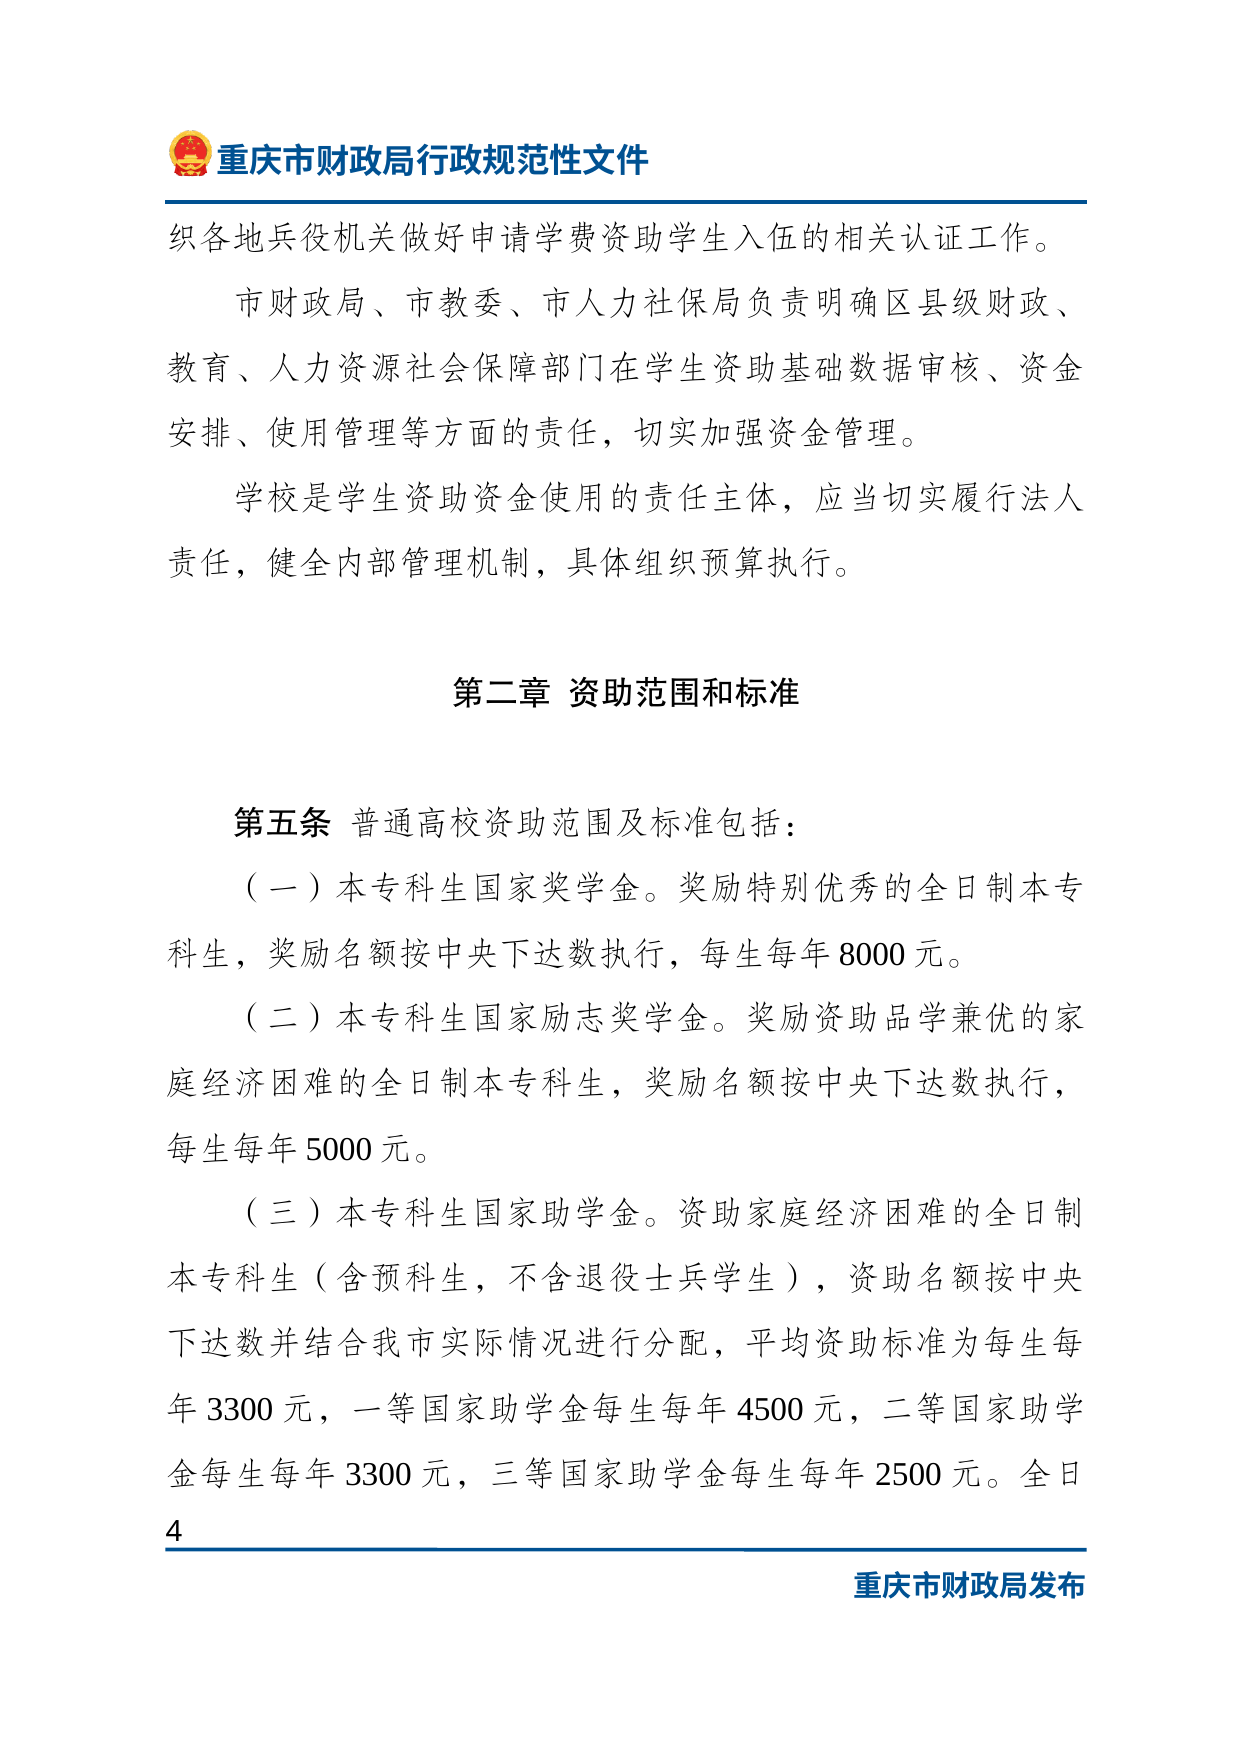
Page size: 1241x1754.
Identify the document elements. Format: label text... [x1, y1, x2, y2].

text （一）本专科生国家奖学金。奖励特别优秀的全日制本专科生，奖励名额按中央下达数执行，每生每年8000元。 [165, 857, 1087, 987]
text 学校是学生资助资金使用的责任主体，应当切实履行法人责任，健全内部管理机制，具体组织预算执行。 [165, 467, 1087, 597]
picture [165, 129, 216, 180]
text （二）本专科生国家励志奖学金。奖励资助品学兼优的家庭经济困难的全日制本专科生，奖励名额按中央下达数执行，每生每年5000元。 [165, 987, 1087, 1182]
text 第二章 资助范围和标准 [165, 662, 1087, 727]
text 第五条 普通高校资助范围及标准包括： [165, 792, 1087, 857]
text 市财政局、市教委、市人力社保局负责明确区县级财政、教育、人力资源社会保障部门在学生资助基础数据审核、资金安排、使用管理等方面的责任，切实加强资金管理。 [165, 272, 1087, 467]
